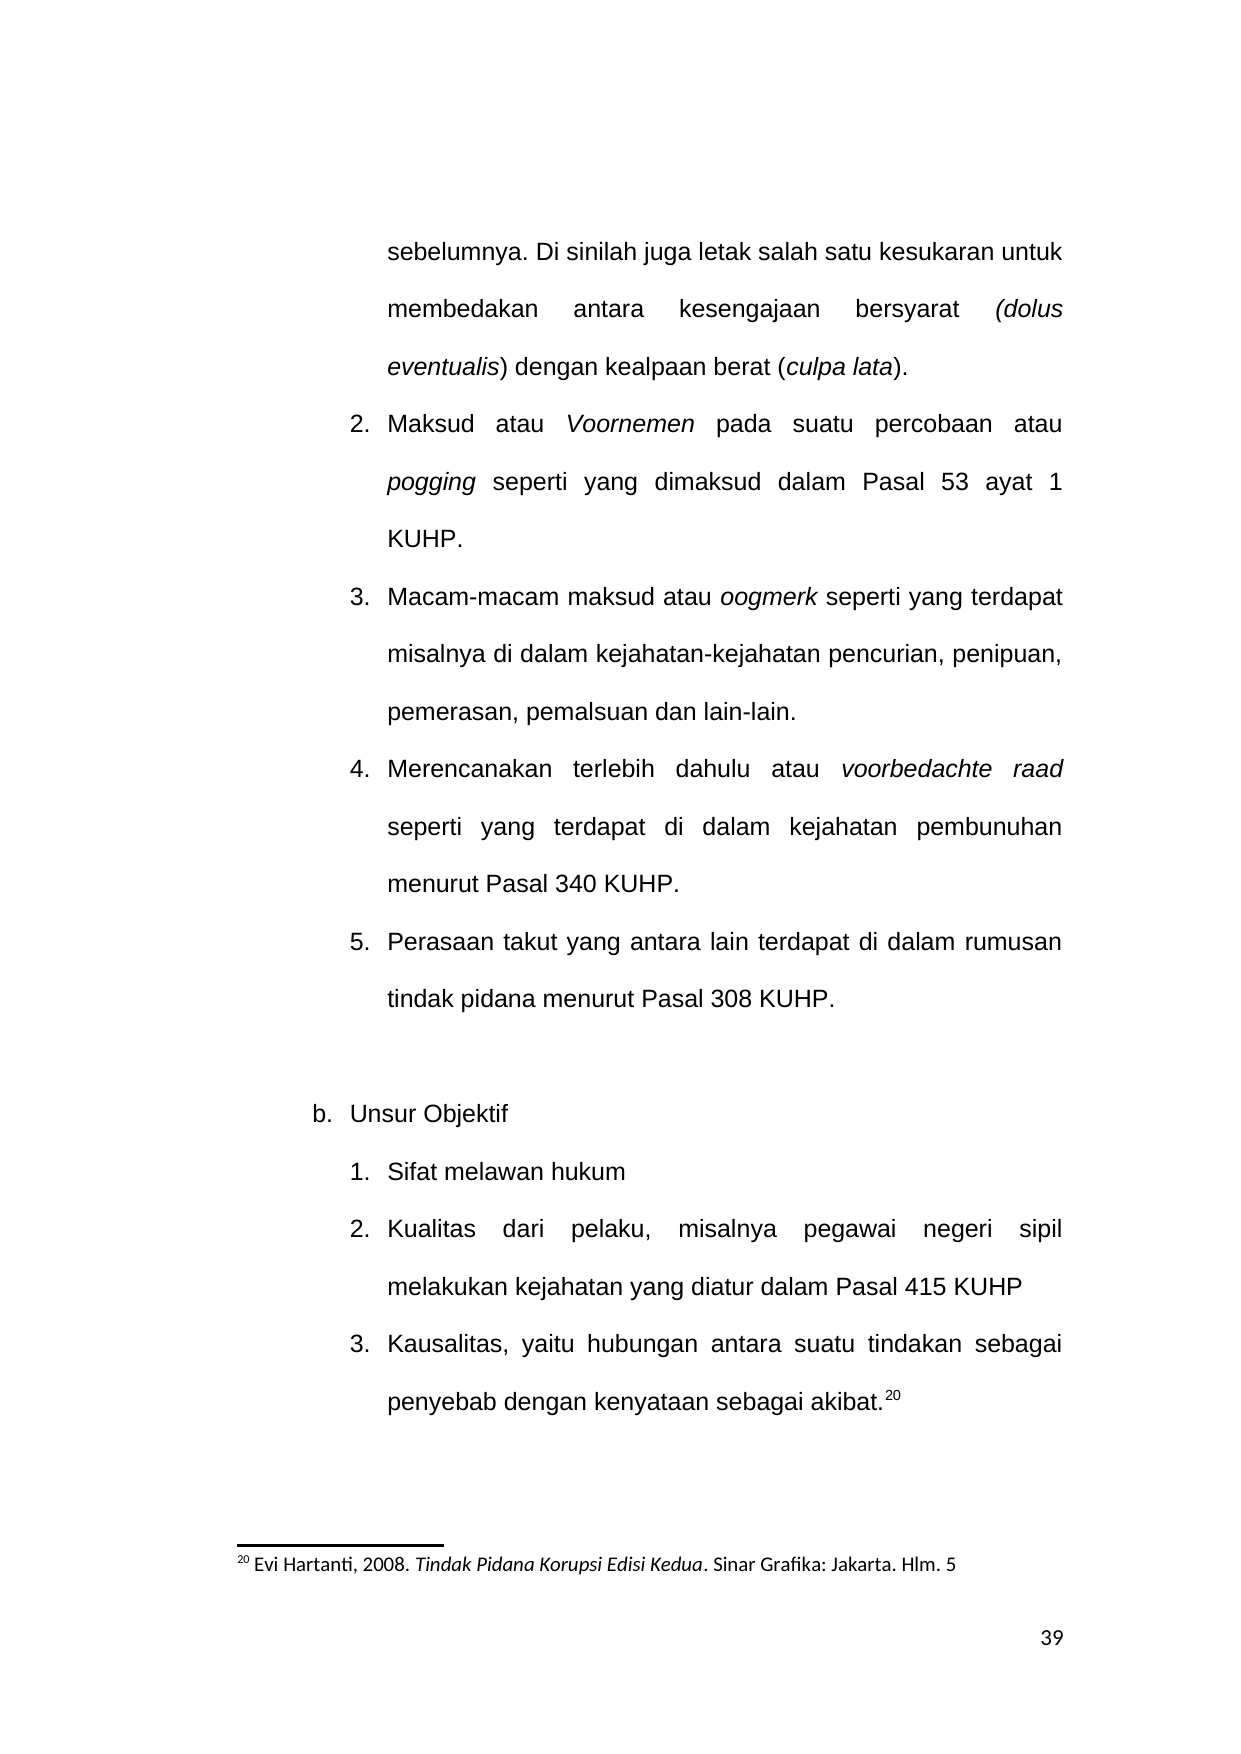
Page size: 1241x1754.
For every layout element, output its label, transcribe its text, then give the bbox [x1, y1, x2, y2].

list Kausalitas, yaitu hubungan antara suatu tindakan sebagai penyebab dengan kenyataan sebagai akibat. [349, 1329, 1063, 1416]
list Merencanakan terlebih dahulu atau voorbedachte raad seperti yang terdapat di dalam kejahatan pembunuhan menurut Pasal 340 KUHP. [349, 754, 1063, 898]
list Macam-macam maksud atau oogmerk seperti yang terdapat misalnya di dalam kejahatan-kejahatan pencurian, penipuan, pemerasan, pemalsuan dan lain-lain. [349, 582, 1063, 726]
list Sifat melawan hukum [349, 1157, 1063, 1186]
list Maksud atau Voornemen pada suatu percobaan atau pogging seperti yang dimaksud dalam Pasal 53 ayat 1 KUHP. [349, 409, 1063, 553]
list Unsur Objektif [312, 1099, 1063, 1128]
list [387, 237, 1063, 381]
list Kualitas dari pelaku, misalnya pegawai negeri sipil melakukan kejahatan yang diatur dalam Pasal 415 KUHP [349, 1214, 1063, 1301]
list Perasaan takut yang antara lain terdapat di dalam rumusan tindak pidana menurut Pasal 308 KUHP. [349, 927, 1063, 1013]
